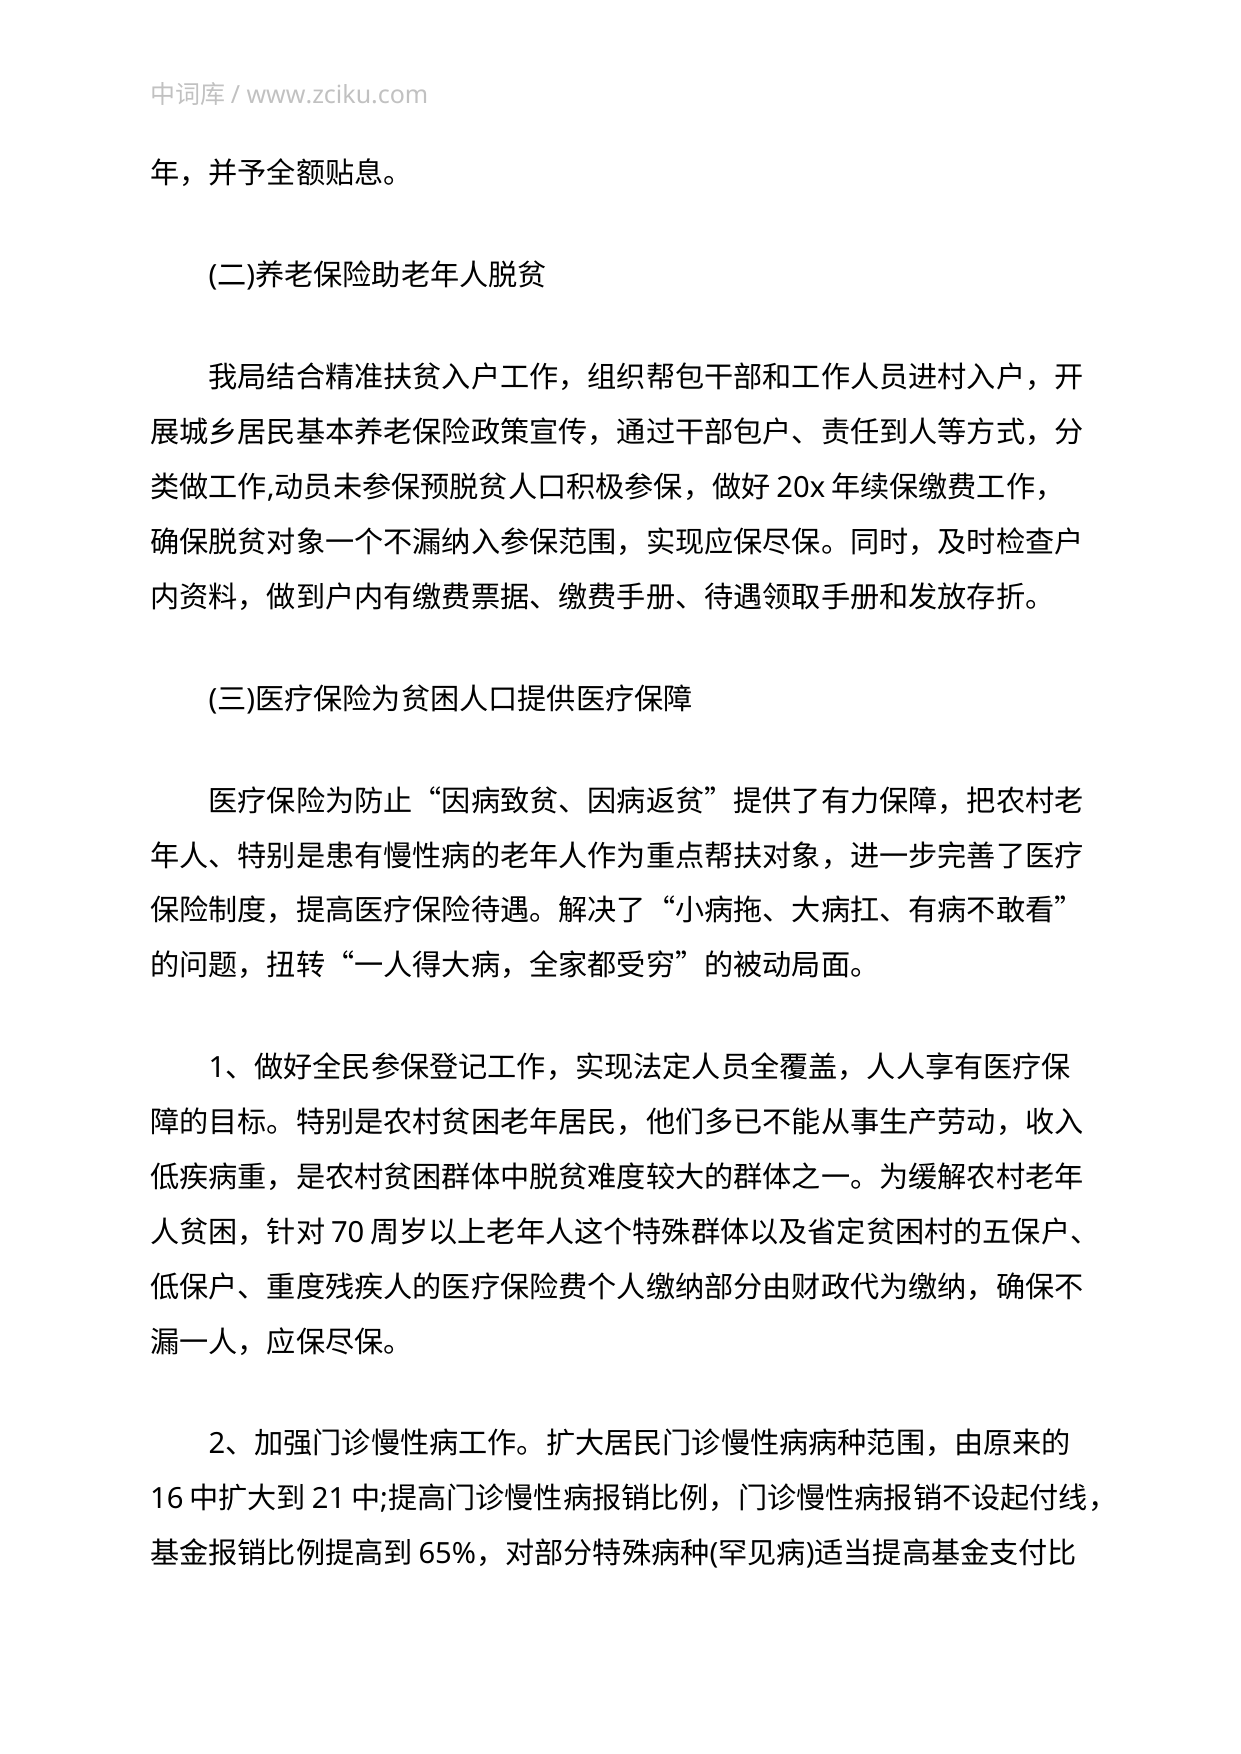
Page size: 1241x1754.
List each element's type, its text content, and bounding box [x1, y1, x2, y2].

text 我局结合精准扶贫入户工作，组织帮包干部和工作人员进村入户，开展城乡居民基本养老保险政策宣传，通过干部包户、责任到人等方式，分类做工作,动员未参保预脱贫人口积极参保，做好20x年续保缴费工作，确保脱贫对象一个不漏纳入参保范围，实现应保尽保。同时，及时检查户内资料，做到户内有缴费票据、缴费手册、待遇领取手册和发放存折。 [150, 354, 1090, 616]
text (二)养老保险助老年人脱贫 [150, 252, 1090, 294]
text (三)医疗保险为贫困人口提供医疗保障 [150, 675, 1090, 718]
text 1、做好全民参保登记工作，实现法定人员全覆盖，人人享有医疗保障的目标。特别是农村贫困老年居民，他们多已不能从事生产劳动，收入低疾病重，是农村贫困群体中脱贫难度较大的群体之一。为缓解农村老年人贫困，针对70周岁以上老年人这个特殊群体以及省定贫困村的五保户、低保户、重度残疾人的医疗保险费个人缴纳部分由财政代为缴纳，确保不漏一人，应保尽保。 [150, 1044, 1090, 1361]
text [150, 1420, 1090, 1572]
text 医疗保险为防止“因病致贫、因病返贫”提供了有力保障，把农村老年人、特别是患有慢性病的老年人作为重点帮扶对象，进一步完善了医疗保险制度，提高医疗保险待遇。解决了“小病拖、大病扛、有病不敢看”的问题，扭转“一人得大病，全家都受穷”的被动局面。 [150, 777, 1090, 984]
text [150, 150, 1090, 192]
